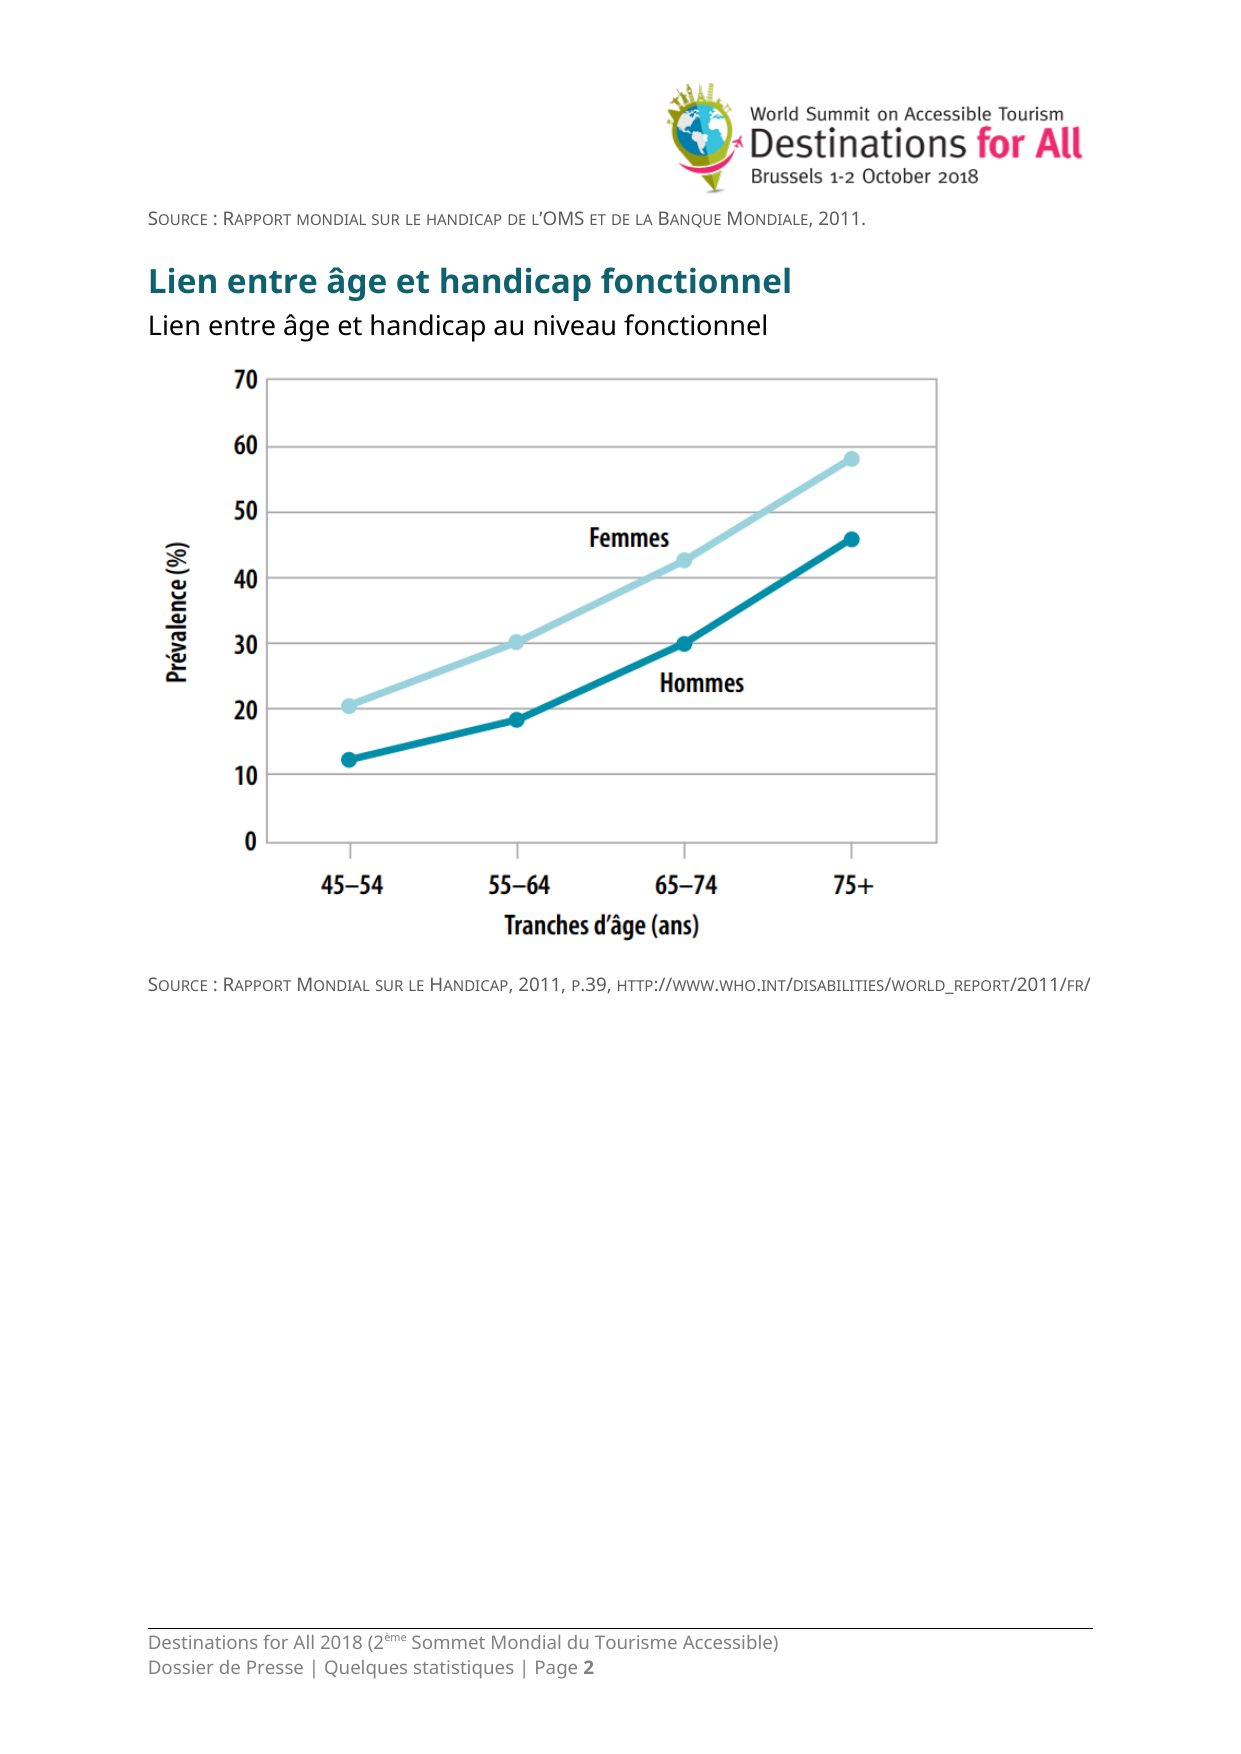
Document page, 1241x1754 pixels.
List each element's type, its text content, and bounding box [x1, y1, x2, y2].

picture [656, 73, 1093, 205]
text Source : Rapport Mondial sur le Handicap, 2011, p.39, http://www.who.int/disabilities/world_report/2011/fr/ [148, 971, 1093, 997]
text Source : Rapport mondial sur le handicap de l’OMS et de la Banque Mondiale, 2011. [148, 205, 1093, 231]
picture [147, 345, 966, 953]
subtitle Lien entre âge et handicap fonctionnel [148, 257, 1093, 303]
